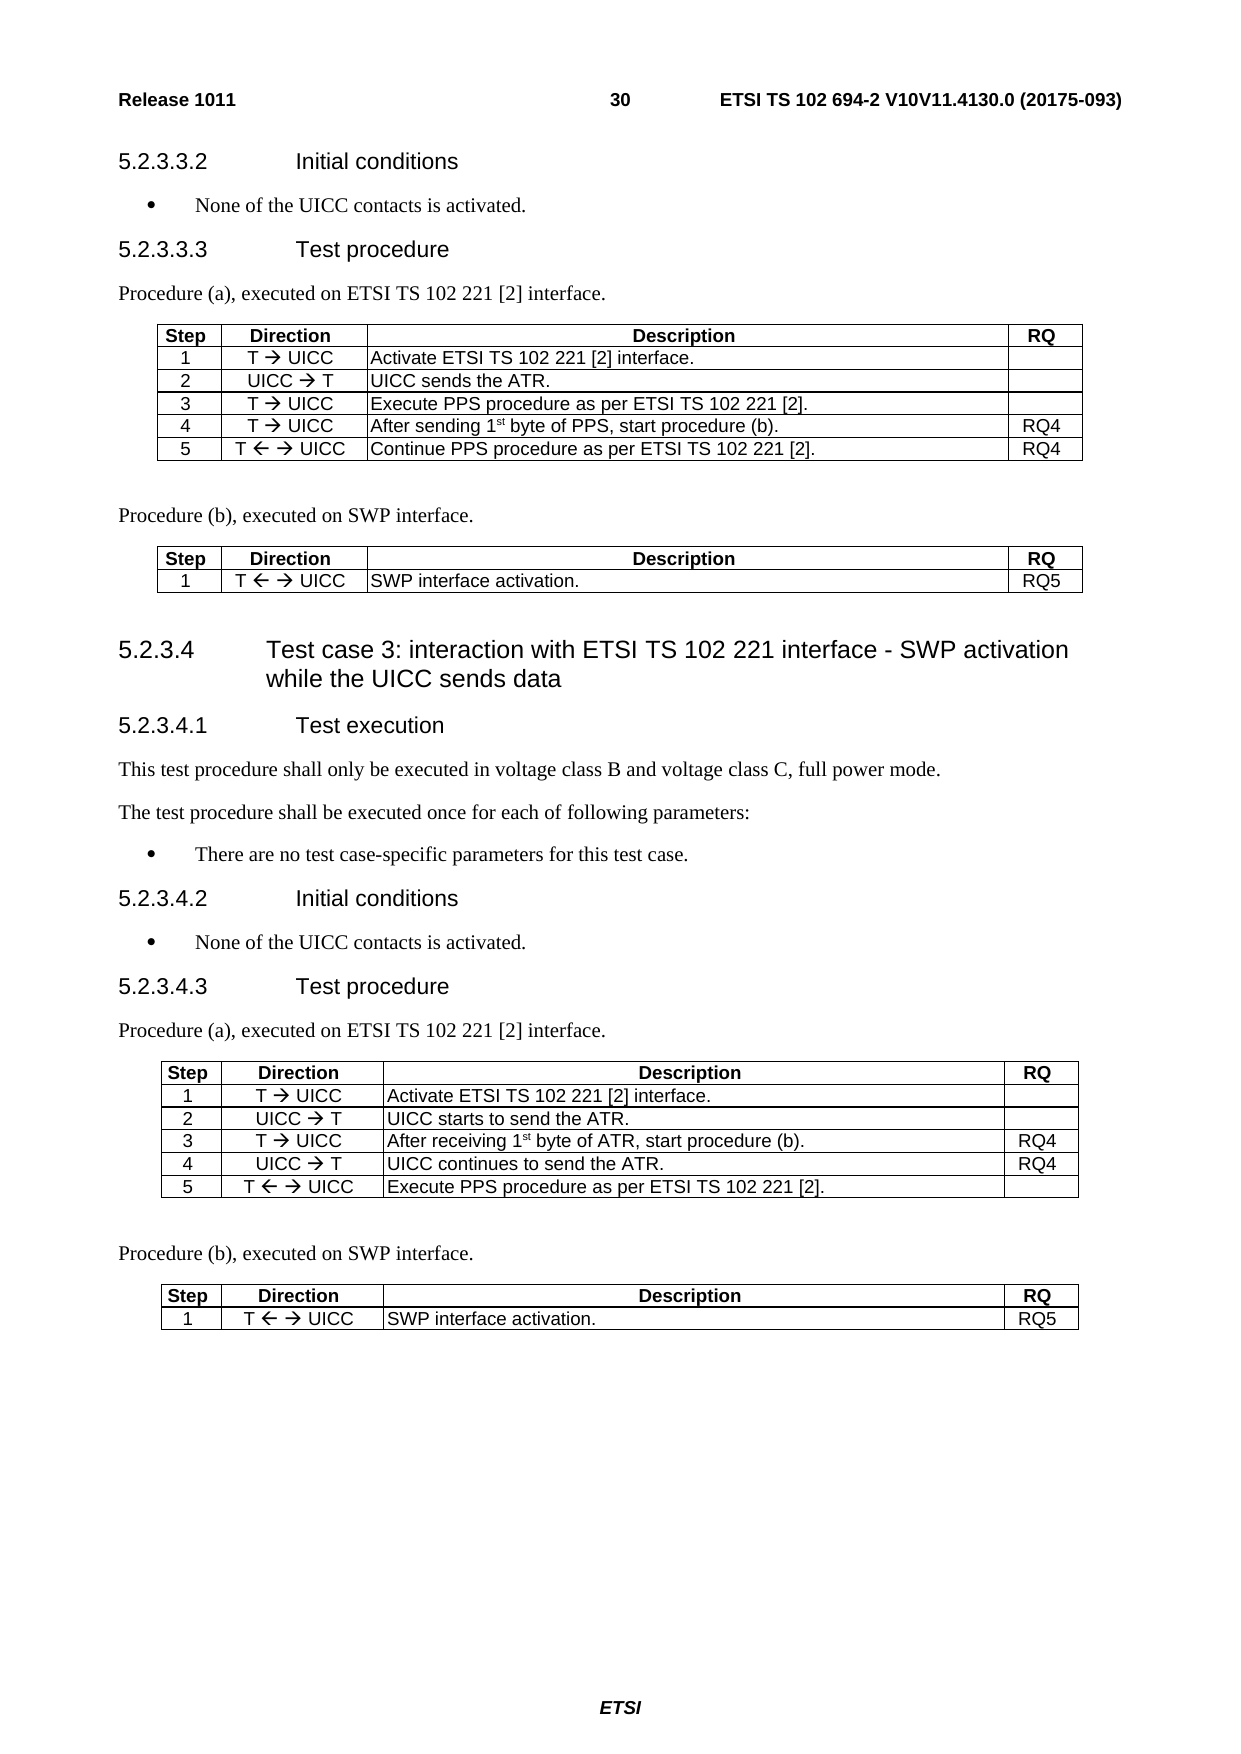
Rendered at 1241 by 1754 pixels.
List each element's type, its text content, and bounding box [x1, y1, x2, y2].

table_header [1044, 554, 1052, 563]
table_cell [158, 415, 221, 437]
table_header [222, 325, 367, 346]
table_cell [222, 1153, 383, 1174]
subtitle 5.2.3.4.1 Test execution [118, 712, 1122, 738]
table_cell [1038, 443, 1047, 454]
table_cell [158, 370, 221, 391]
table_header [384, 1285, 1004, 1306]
subtitle 5.2.3.4 Test case 3: interaction with ETSI TS 102 221 interface - SWP activation while the UICC sends data [118, 635, 1122, 693]
subtitle 5.2.3.3.3 Test procedure [118, 236, 1122, 262]
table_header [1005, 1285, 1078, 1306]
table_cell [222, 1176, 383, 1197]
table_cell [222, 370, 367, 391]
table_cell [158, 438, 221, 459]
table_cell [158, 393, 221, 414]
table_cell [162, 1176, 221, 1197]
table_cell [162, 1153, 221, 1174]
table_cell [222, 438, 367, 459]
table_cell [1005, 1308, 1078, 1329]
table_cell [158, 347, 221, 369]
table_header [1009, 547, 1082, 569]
text None of the UICC contacts is activated. [148, 193, 1122, 217]
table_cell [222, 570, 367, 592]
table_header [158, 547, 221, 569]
subtitle 5.2.3.4.2 Initial conditions [118, 885, 1122, 912]
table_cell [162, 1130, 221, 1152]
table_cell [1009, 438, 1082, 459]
text Procedure (b), executed on SWP interface. [118, 503, 1122, 527]
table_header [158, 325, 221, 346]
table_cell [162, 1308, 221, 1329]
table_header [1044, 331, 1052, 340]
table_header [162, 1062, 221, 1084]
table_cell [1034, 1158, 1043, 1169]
text This test procedure shall only be executed in voltage class B and voltage class C, full power mode. [118, 757, 1122, 781]
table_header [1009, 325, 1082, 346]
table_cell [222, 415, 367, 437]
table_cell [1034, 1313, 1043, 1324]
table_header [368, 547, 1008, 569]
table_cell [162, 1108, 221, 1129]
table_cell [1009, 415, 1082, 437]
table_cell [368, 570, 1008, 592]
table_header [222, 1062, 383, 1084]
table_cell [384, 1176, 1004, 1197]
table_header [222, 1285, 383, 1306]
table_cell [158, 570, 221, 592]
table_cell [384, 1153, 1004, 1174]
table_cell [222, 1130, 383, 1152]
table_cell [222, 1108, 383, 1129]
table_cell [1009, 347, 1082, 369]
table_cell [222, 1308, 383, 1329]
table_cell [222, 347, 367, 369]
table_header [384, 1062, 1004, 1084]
text Procedure (b), executed on SWP interface. [118, 1241, 1122, 1265]
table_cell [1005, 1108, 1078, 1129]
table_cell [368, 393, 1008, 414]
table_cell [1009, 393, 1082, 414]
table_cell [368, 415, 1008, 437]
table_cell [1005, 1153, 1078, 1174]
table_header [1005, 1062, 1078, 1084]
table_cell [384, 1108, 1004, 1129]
subtitle 5.2.3.3.2 Initial conditions [118, 148, 1122, 174]
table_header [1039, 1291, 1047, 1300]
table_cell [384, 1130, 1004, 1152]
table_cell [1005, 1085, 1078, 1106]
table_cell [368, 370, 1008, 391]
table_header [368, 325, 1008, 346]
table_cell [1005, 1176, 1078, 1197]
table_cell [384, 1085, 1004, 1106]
text The test procedure shall be executed once for each of following parameters: [118, 799, 1122, 824]
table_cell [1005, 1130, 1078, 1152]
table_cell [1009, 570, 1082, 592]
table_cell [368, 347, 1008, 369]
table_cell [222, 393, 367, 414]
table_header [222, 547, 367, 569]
text There are no test case-specific parameters for this test case. [148, 842, 1122, 866]
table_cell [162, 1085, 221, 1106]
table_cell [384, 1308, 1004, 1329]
text None of the UICC contacts is activated. [148, 930, 1122, 954]
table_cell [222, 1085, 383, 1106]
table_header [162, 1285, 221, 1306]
subtitle 5.2.3.4.3 Test procedure [118, 973, 1122, 999]
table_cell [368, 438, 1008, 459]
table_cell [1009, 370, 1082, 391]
